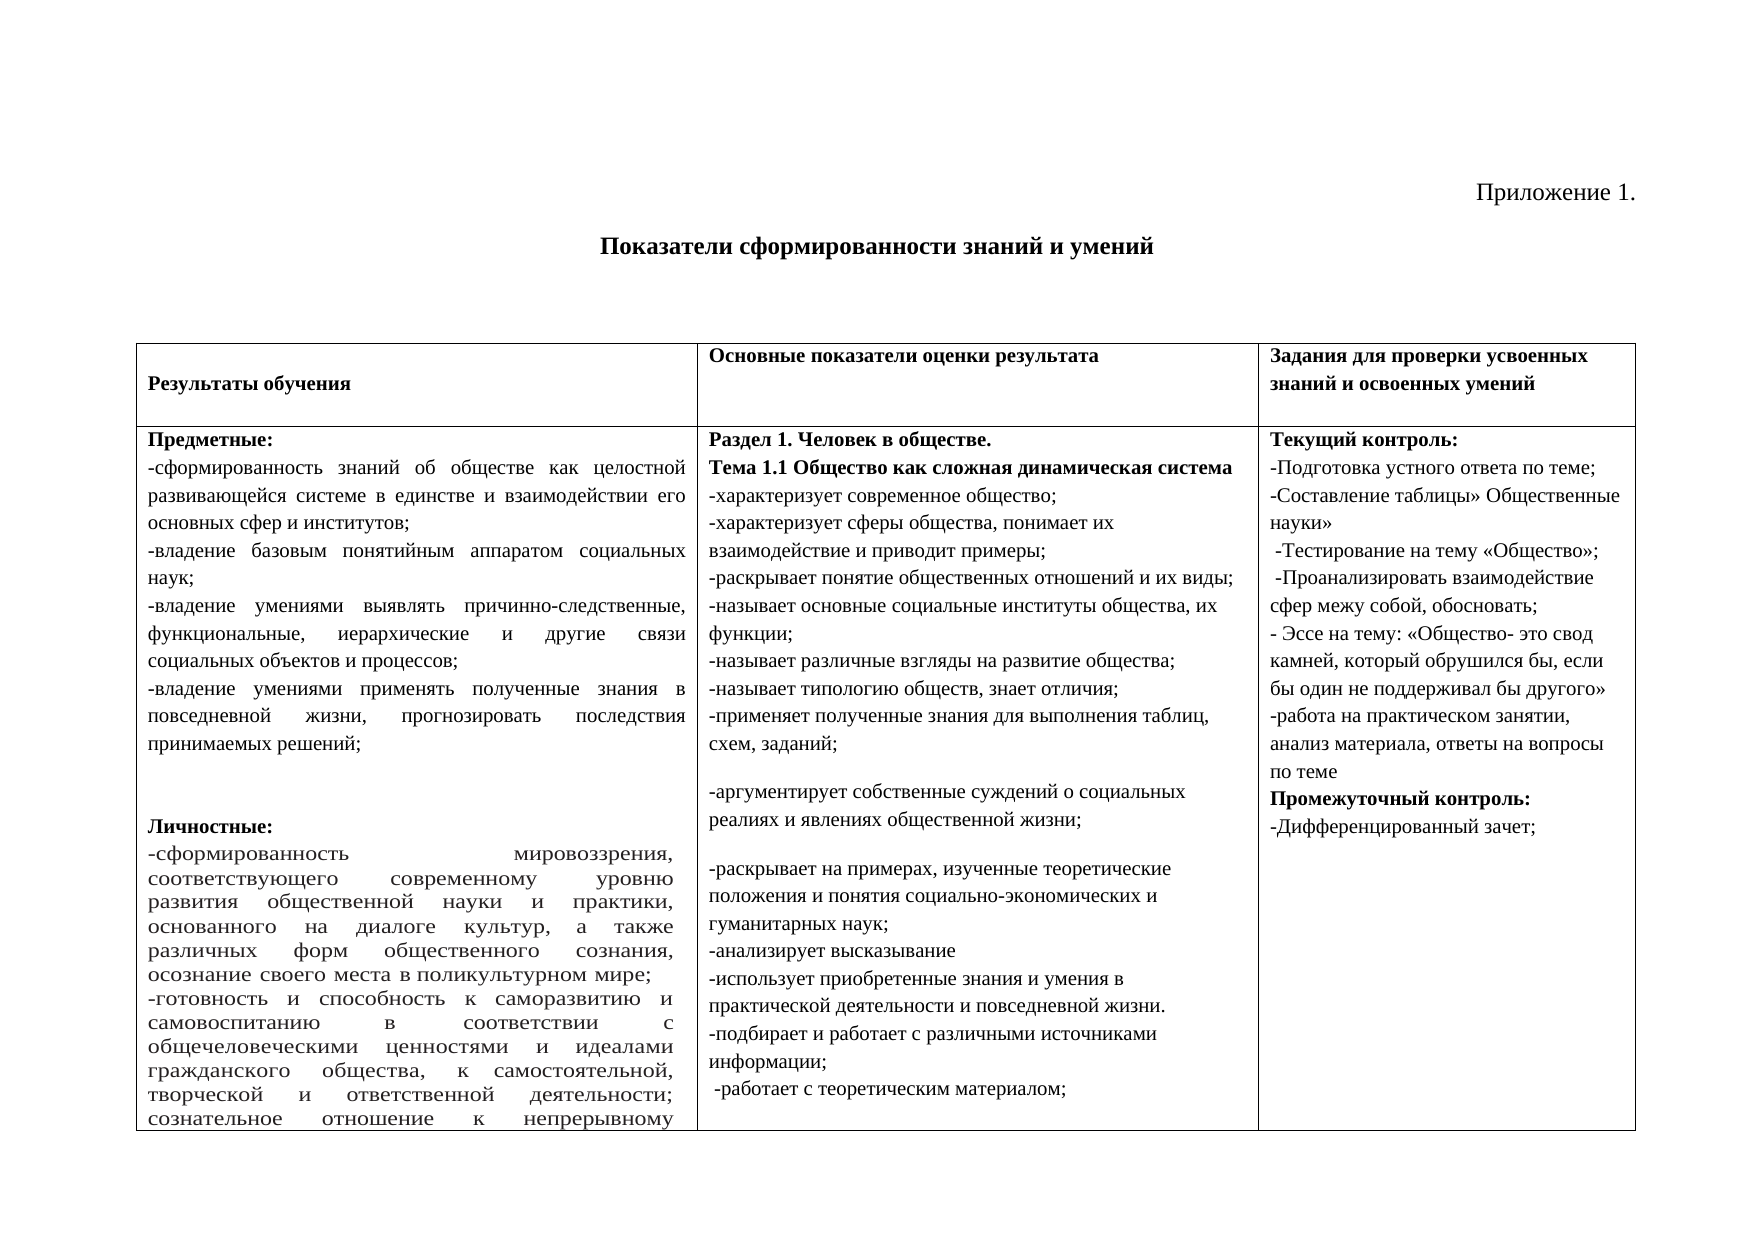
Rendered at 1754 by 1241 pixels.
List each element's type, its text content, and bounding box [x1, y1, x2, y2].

text Приложение 1. [118, 177, 1636, 206]
table_header Результаты обучения [137, 344, 697, 426]
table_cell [1259, 427, 1635, 1130]
table_header Задания для проверки усвоенных знаний и освоенных умений [1259, 344, 1635, 426]
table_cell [698, 427, 1258, 1130]
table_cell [137, 427, 697, 1130]
table_header Основные показатели оценки результата [698, 344, 1258, 426]
text Показатели сформированности знаний и умений [118, 231, 1636, 260]
